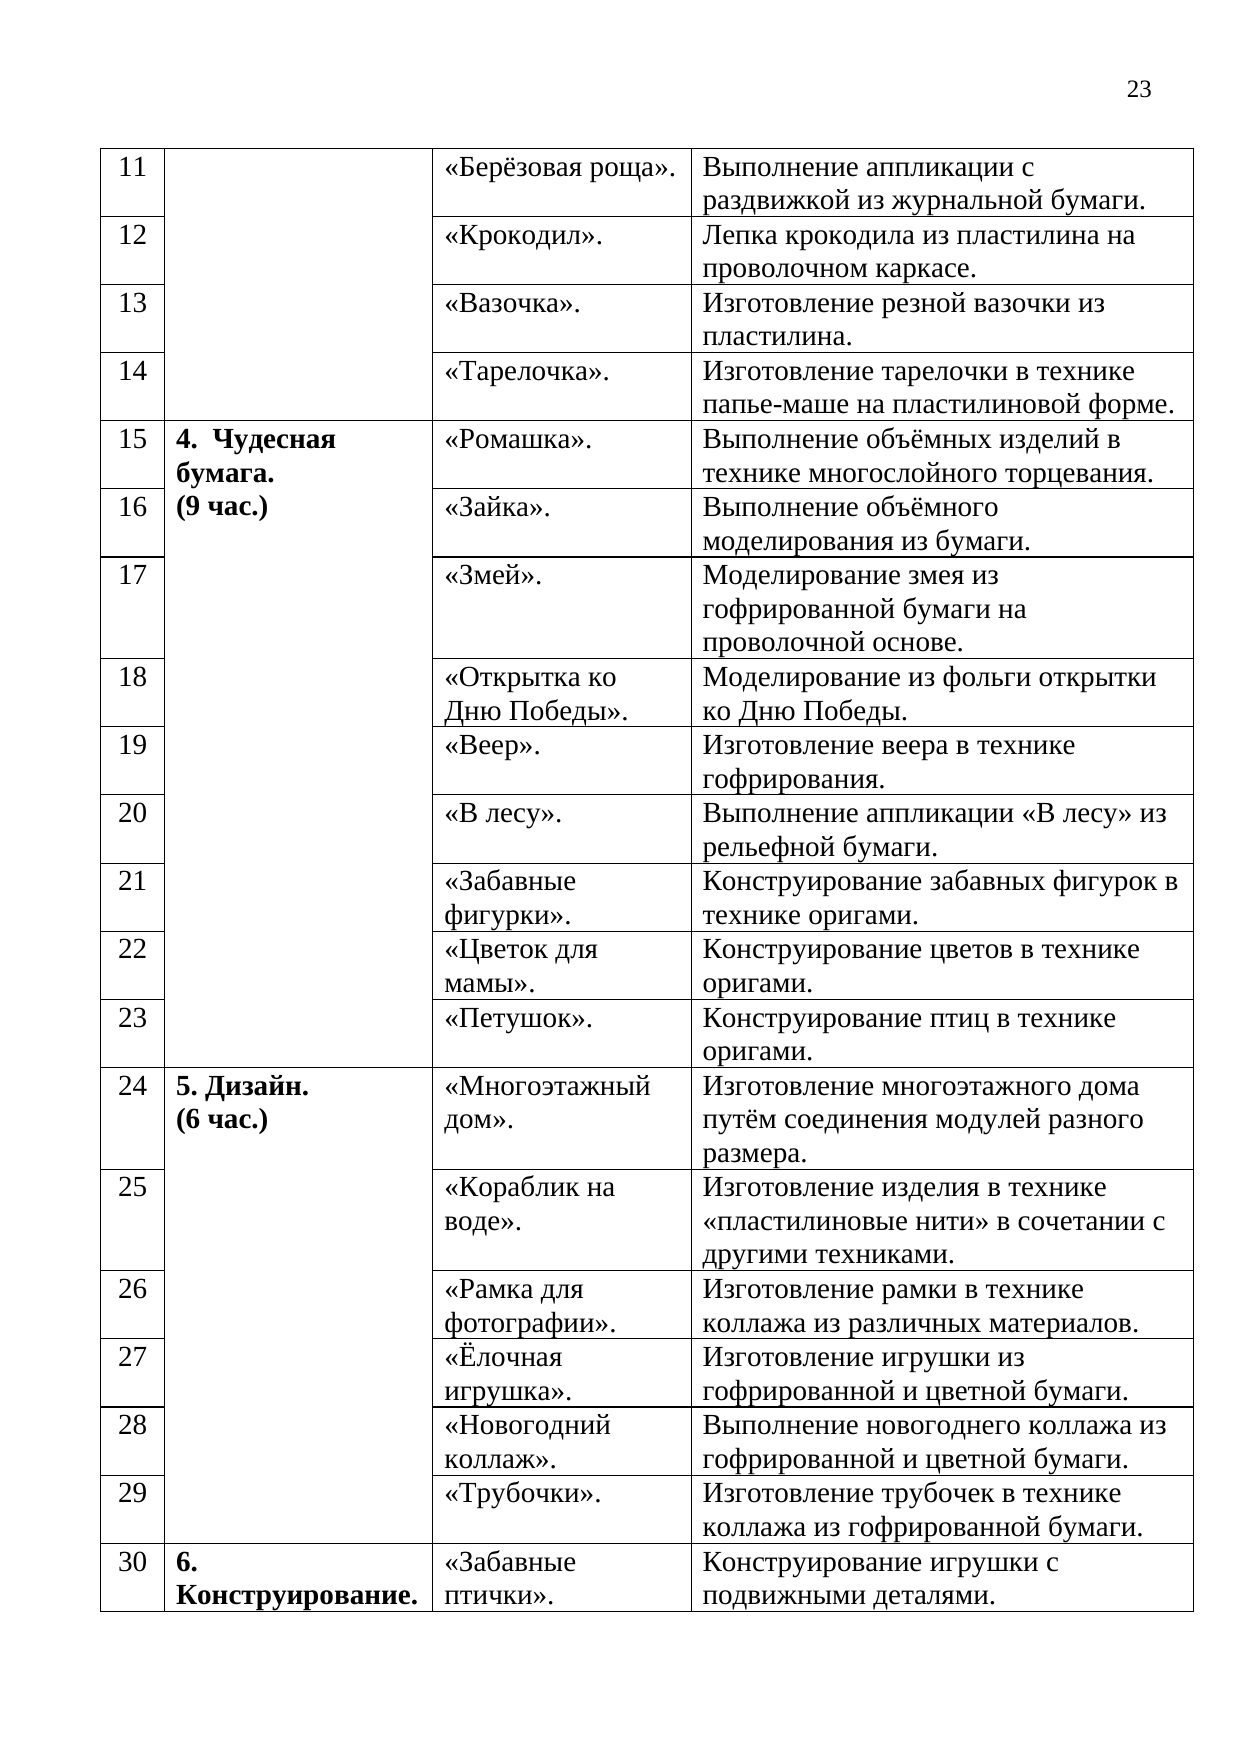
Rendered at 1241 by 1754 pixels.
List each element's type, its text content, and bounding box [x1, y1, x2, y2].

table_cell Изготовление резной вазочки из пластилина. [692, 285, 1193, 352]
table_cell «Цветок для мамы». [433, 932, 691, 999]
table_cell «Забавные птички». [433, 1544, 691, 1611]
table_cell 28 [101, 1408, 164, 1474]
table_cell «Трубочки». [433, 1476, 691, 1543]
table_cell 11 [101, 149, 164, 216]
table_cell «Тарелочка». [433, 353, 691, 420]
table_cell 13 [101, 285, 164, 352]
table_cell Изготовление изделия в технике «пластилиновые нити» в сочетании с другими техниками. [692, 1170, 1193, 1270]
table_cell Выполнение новогоднего коллажа из гофрированной и цветной бумаги. [692, 1408, 1193, 1474]
table_cell Выполнение аппликации с раздвижкой из журнальной бумаги. [692, 149, 1193, 216]
table_cell «Петушок». [433, 1000, 691, 1067]
table_cell «Кораблик на воде». [433, 1170, 691, 1270]
table_cell Изготовление игрушки из гофрированной и цветной бумаги. [692, 1339, 1193, 1406]
table_cell 25 [101, 1170, 164, 1270]
table_cell «Берёзовая роща». [433, 149, 691, 216]
table_cell «Ромашка». [433, 421, 691, 488]
table_cell Лепка крокодила из пластилина на проволочном каркасе. [692, 217, 1193, 284]
table_cell «Открытка ко Дню Победы». [433, 659, 691, 726]
table_cell Изготовление веера в технике гофрирования. [692, 727, 1193, 794]
table_cell Выполнение объёмного моделирования из бумаги. [692, 489, 1193, 556]
table_cell 20 [101, 795, 164, 862]
table_cell Конструирование цветов в технике оригами. [692, 932, 1193, 999]
table_cell «В лесу». [433, 795, 691, 862]
table_cell Изготовление многоэтажного дома путём соединения модулей разного размера. [692, 1068, 1193, 1168]
table_cell 29 [101, 1476, 164, 1543]
table_cell 24 [101, 1068, 164, 1168]
table_cell Моделирование змея из гофрированной бумаги на проволочной основе. [692, 558, 1193, 658]
table_cell «Рамка для фотографии». [433, 1271, 691, 1338]
table_cell 21 [101, 864, 164, 931]
table_cell «Вазочка». [433, 285, 691, 352]
table_cell 12 [101, 217, 164, 284]
table_cell 5. Дизайн. (6 час.) [165, 1068, 432, 1543]
table_cell 4. Чудесная бумага. (9 час.) [165, 421, 432, 1067]
table_cell Изготовление трубочек в технике коллажа из гофрированной бумаги. [692, 1476, 1193, 1543]
table_cell «Зайка». [433, 489, 691, 556]
table_cell 15 [101, 421, 164, 488]
table_cell Конструирование птиц в технике оригами. [692, 1000, 1193, 1067]
table_cell 23 [101, 1000, 164, 1067]
table_cell 22 [101, 932, 164, 999]
table_cell 19 [101, 727, 164, 794]
table_cell 16 [101, 489, 164, 556]
table_cell Моделирование из фольги открытки ко Дню Победы. [692, 659, 1193, 726]
table_cell «Змей». [433, 558, 691, 658]
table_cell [165, 1544, 432, 1611]
table_cell 18 [101, 659, 164, 726]
table_cell «Крокодил». [433, 217, 691, 284]
table_cell 14 [101, 353, 164, 420]
table_cell Выполнение объёмных изделий в технике многослойного торцевания. [692, 421, 1193, 488]
table_cell «Веер». [433, 727, 691, 794]
table_cell «Ёлочная игрушка». [433, 1339, 691, 1406]
table_cell Изготовление рамки в технике коллажа из различных материалов. [692, 1271, 1193, 1338]
table_cell «Многоэтажный дом». [433, 1068, 691, 1168]
table_cell Выполнение аппликации «В лесу» из рельефной бумаги. [692, 795, 1193, 862]
table_cell Конструирование забавных фигурок в технике оригами. [692, 864, 1193, 931]
table_cell «Новогодний коллаж». [433, 1408, 691, 1474]
table_cell 17 [101, 558, 164, 658]
table_cell Изготовление тарелочки в технике папье-маше на пластилиновой форме. [692, 353, 1193, 420]
table_cell 26 [101, 1271, 164, 1338]
table_cell «Забавные фигурки». [433, 864, 691, 931]
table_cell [692, 1544, 1193, 1611]
table_cell 30 [101, 1544, 164, 1611]
table_cell 27 [101, 1339, 164, 1406]
